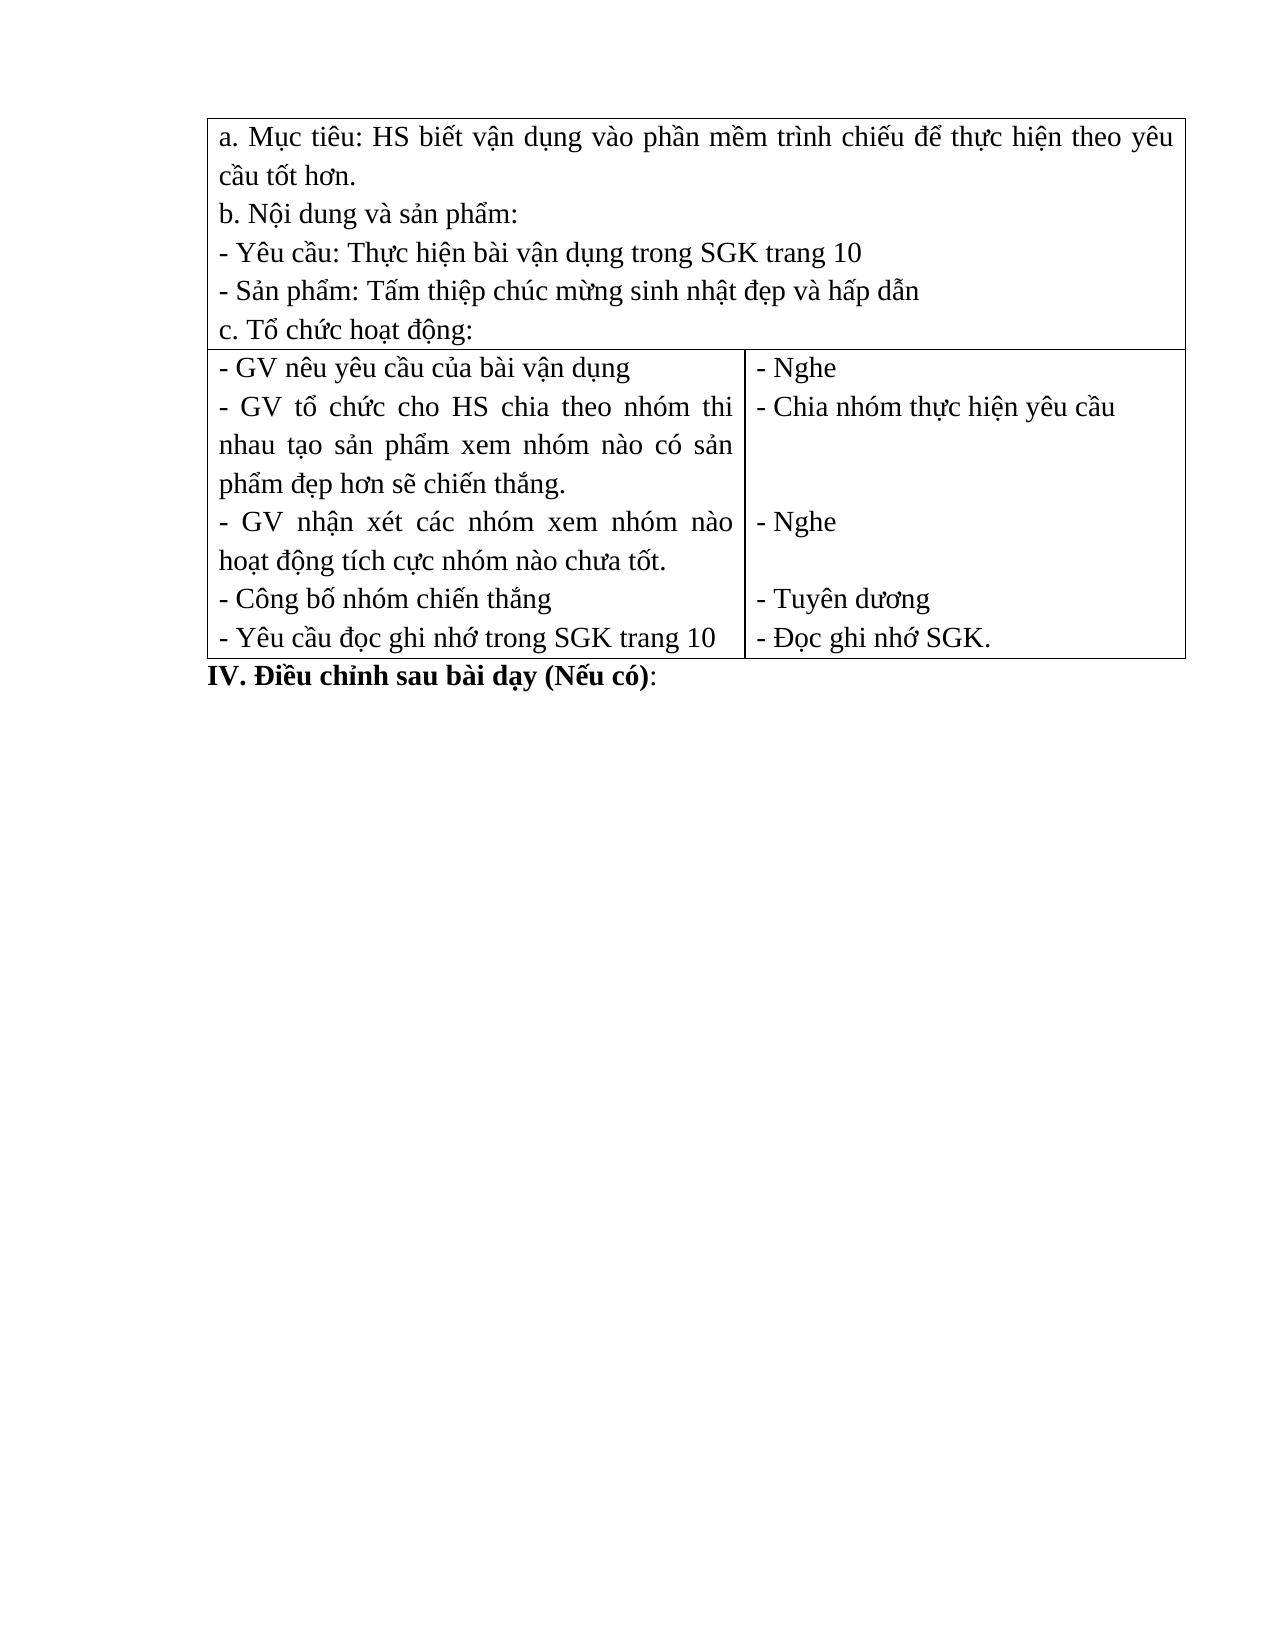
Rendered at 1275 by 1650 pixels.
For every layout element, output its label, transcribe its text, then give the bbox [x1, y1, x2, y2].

table_cell - GV nêu yêu cầu của bài vận dụng - GV tổ chức cho HS chia theo nhóm thi nhau tạo sản phẩm xem nhóm nào có sản phẩm đẹp hơn sẽ chiến thắng. - GV nhận xét các nhóm xem nhóm nào hoạt động tích cực nhóm nào chưa tốt. - Công bố nhóm chiến thắng - Yêu cầu đọc ghi nhớ trong SGK trang 10 [208, 350, 744, 657]
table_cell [208, 119, 1185, 349]
text IV. Điều chỉnh sau bài dạy (Nếu có): [207, 659, 1186, 692]
table_cell - Nghe - Chia nhóm thực hiện yêu cầu - Nghe - Tuyên dương - Đọc ghi nhớ SGK. [746, 350, 1185, 657]
